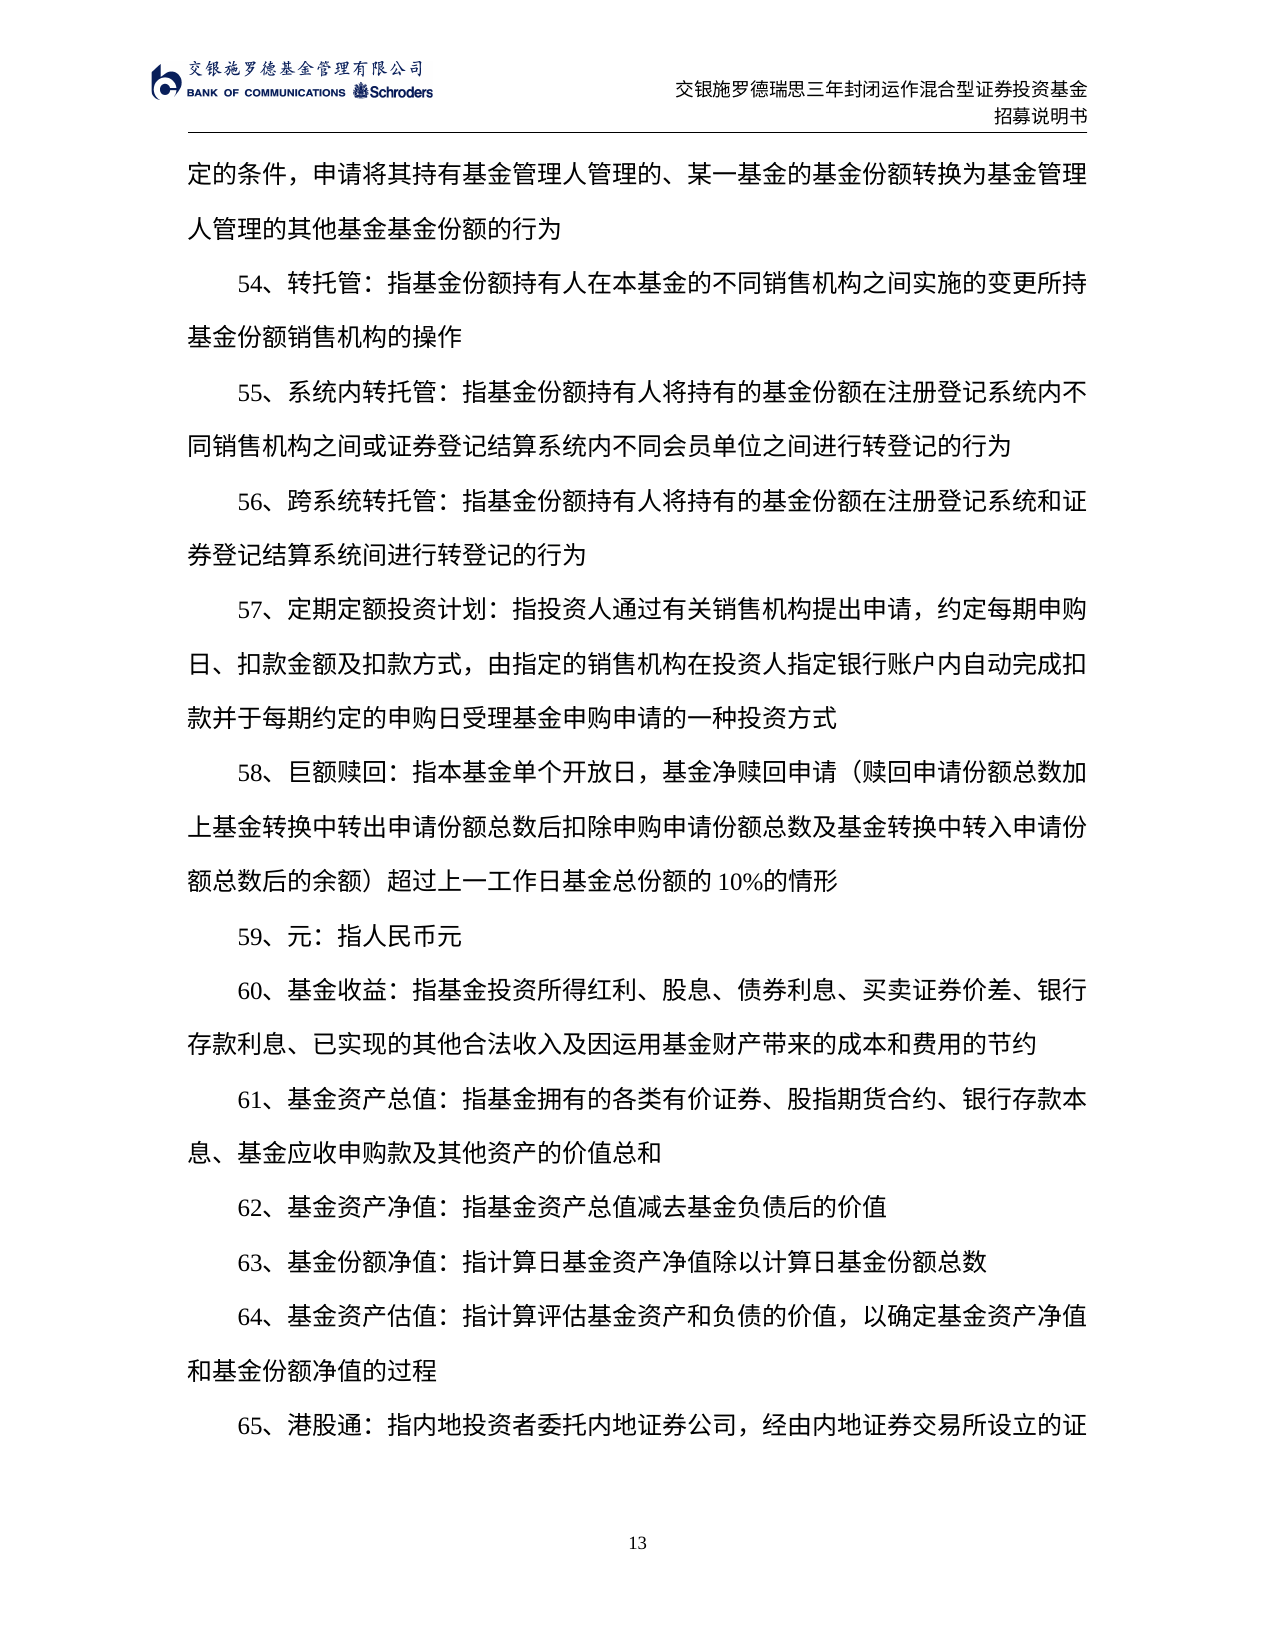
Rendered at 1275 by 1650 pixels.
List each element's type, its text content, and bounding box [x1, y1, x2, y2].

text 64、基金资产估值：指计算评估基金资产和负债的价值，以确定基金资产净值和基金份额净值的过程 [187, 1297, 1087, 1387]
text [187, 1405, 1087, 1442]
text 57、定期定额投资计划：指投资人通过有关销售机构提出申请，约定每期申购日、扣款金额及扣款方式，由指定的销售机构在投资人指定银行账户内自动完成扣款并于每期约定的申购日受理基金申购申请的一种投资方式 [187, 590, 1087, 735]
text 63、基金份额净值：指计算日基金资产净值除以计算日基金份额总数 [187, 1242, 1087, 1278]
text 61、基金资产总值：指基金拥有的各类有价证券、股指期货合约、银行存款本息、基金应收申购款及其他资产的价值总和 [187, 1079, 1087, 1170]
picture [151, 61, 433, 100]
text 59、元：指人民币元 [187, 916, 1087, 952]
text 58、巨额赎回：指本基金单个开放日，基金净赎回申请（赎回申请份额总数加上基金转换中转出申请份额总数后扣除申购申请份额总数及基金转换中转入申请份额总数后的余额）超过上一工作日基金总份额的10%的情形 [187, 753, 1087, 898]
text 60、基金收益：指基金投资所得红利、股息、债券利息、买卖证券价差、银行存款利息、已实现的其他合法收入及因运用基金财产带来的成本和费用的节约 [187, 970, 1087, 1061]
text 54、转托管：指基金份额持有人在本基金的不同销售机构之间实施的变更所持基金份额销售机构的操作 [187, 263, 1087, 354]
text 56、跨系统转托管：指基金份额持有人将持有的基金份额在注册登记系统和证券登记结算系统间进行转登记的行为 [187, 481, 1087, 572]
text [187, 155, 1087, 245]
text 55、系统内转托管：指基金份额持有人将持有的基金份额在注册登记系统内不同销售机构之间或证券登记结算系统内不同会员单位之间进行转登记的行为 [187, 372, 1087, 463]
text 62、基金资产净值：指基金资产总值减去基金负债后的价值 [187, 1188, 1087, 1224]
